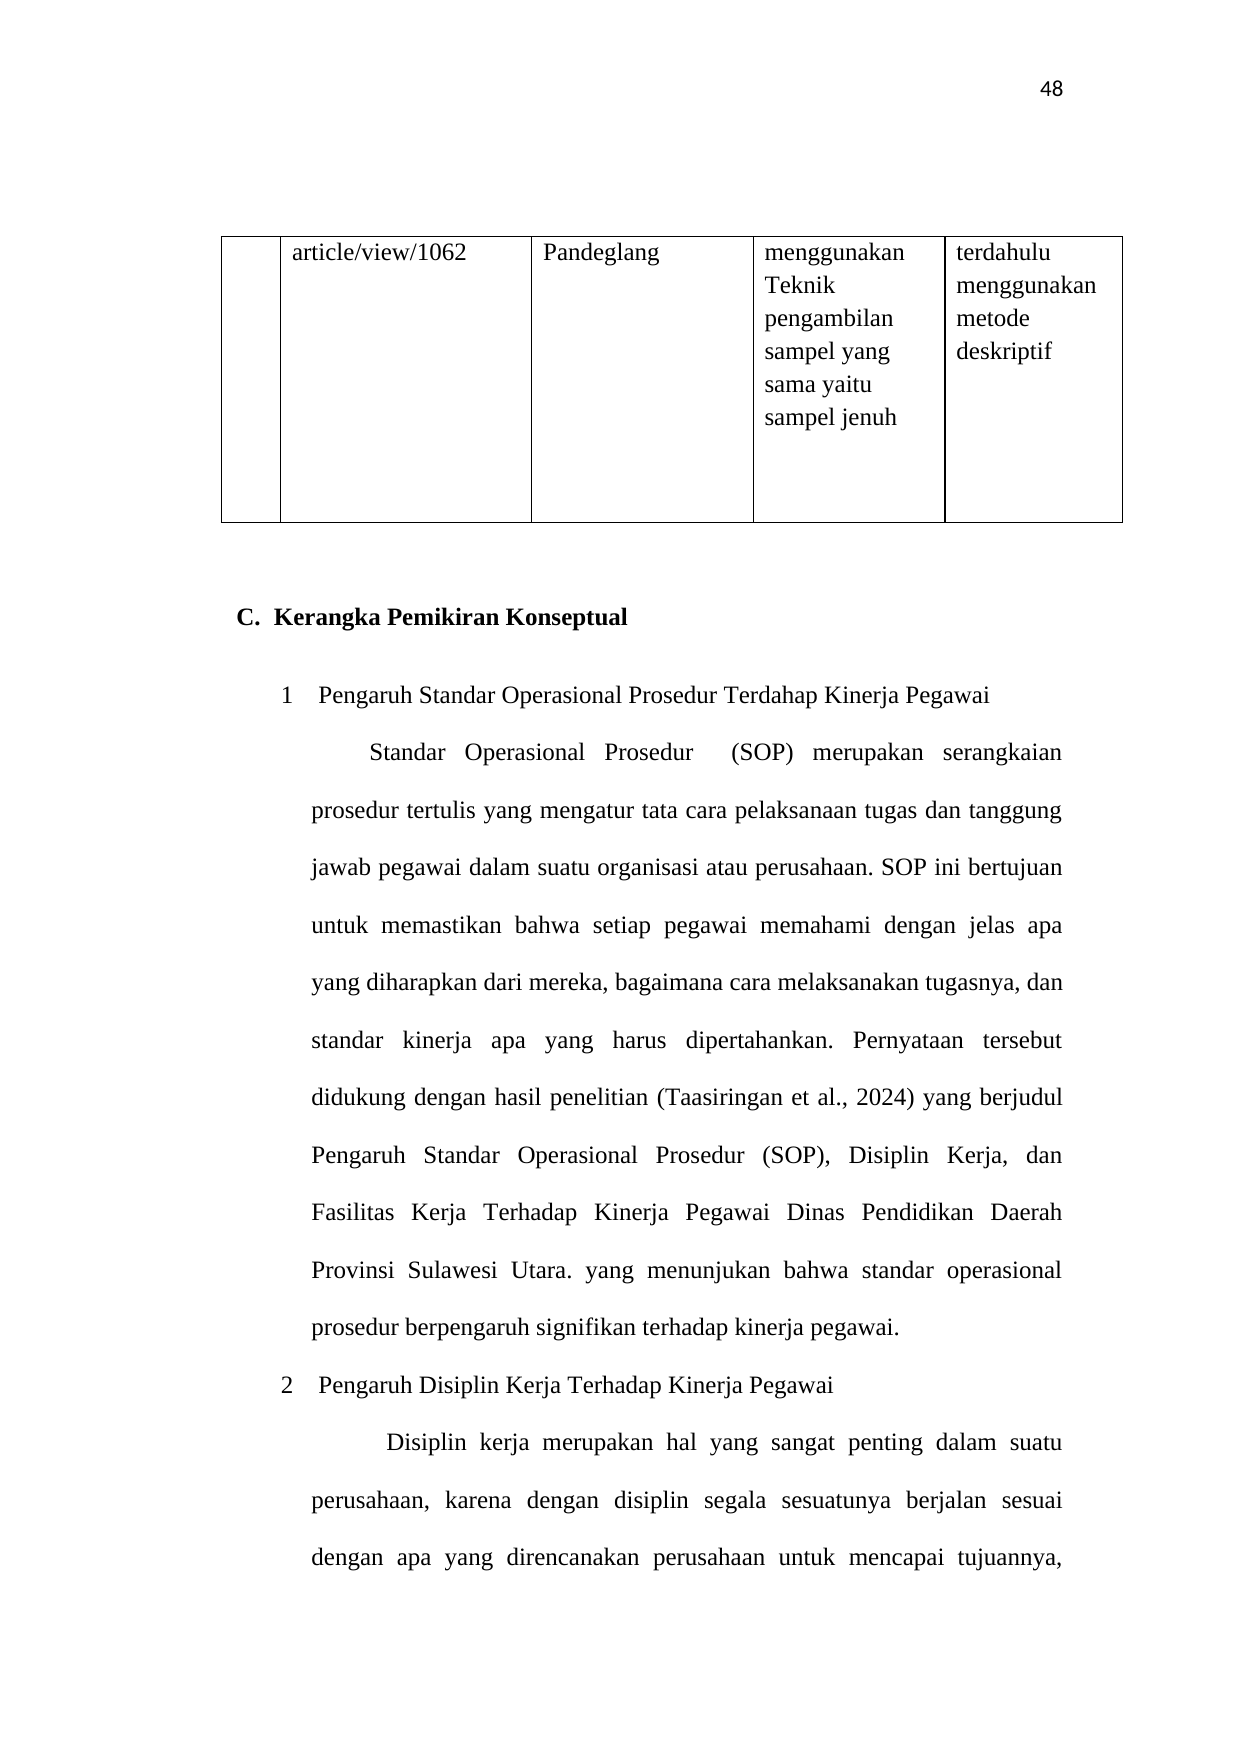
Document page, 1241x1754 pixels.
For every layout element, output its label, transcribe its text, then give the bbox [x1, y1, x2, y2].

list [311, 1427, 1063, 1571]
list Pengaruh Standar Operasional Prosedur Terdahap Kinerja Pegawai [281, 680, 1063, 709]
table_cell [222, 237, 280, 522]
list Standar Operasional Prosedur (SOP) merupakan serangkaian prosedur tertulis yang mengatur tata cara pelaksanaan tugas dan tanggung jawab pegawai dalam suatu organisasi atau perusahaan. SOP ini bertujuan untuk memastikan bahwa setiap pegawai memahami dengan jelas apa yang diharapkan dari mereka, bagaimana cara melaksanakan tugasnya, dan standar kinerja apa yang harus dipertahankan. Pernyataan tersebut didukung dengan hasil penelitian (Taasiringan et al., 2024) yang berjudul Pengaruh Standar Operasional Prosedur (SOP), Disiplin Kerja, dan Fasilitas Kerja Terhadap Kinerja Pegawai Dinas Pendidikan Daerah Provinsi Sulawesi Utara. yang menunjukan bahwa standar operasional prosedur berpengaruh signifikan terhadap kinerja pegawai. [311, 737, 1063, 1341]
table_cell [946, 237, 1122, 522]
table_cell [281, 237, 531, 522]
list Pengaruh Disiplin Kerja Terhadap Kinerja Pegawai [281, 1370, 1063, 1399]
subtitle Kerangka Pemikiran Konseptual [236, 602, 1063, 630]
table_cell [532, 237, 753, 522]
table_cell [754, 237, 944, 522]
